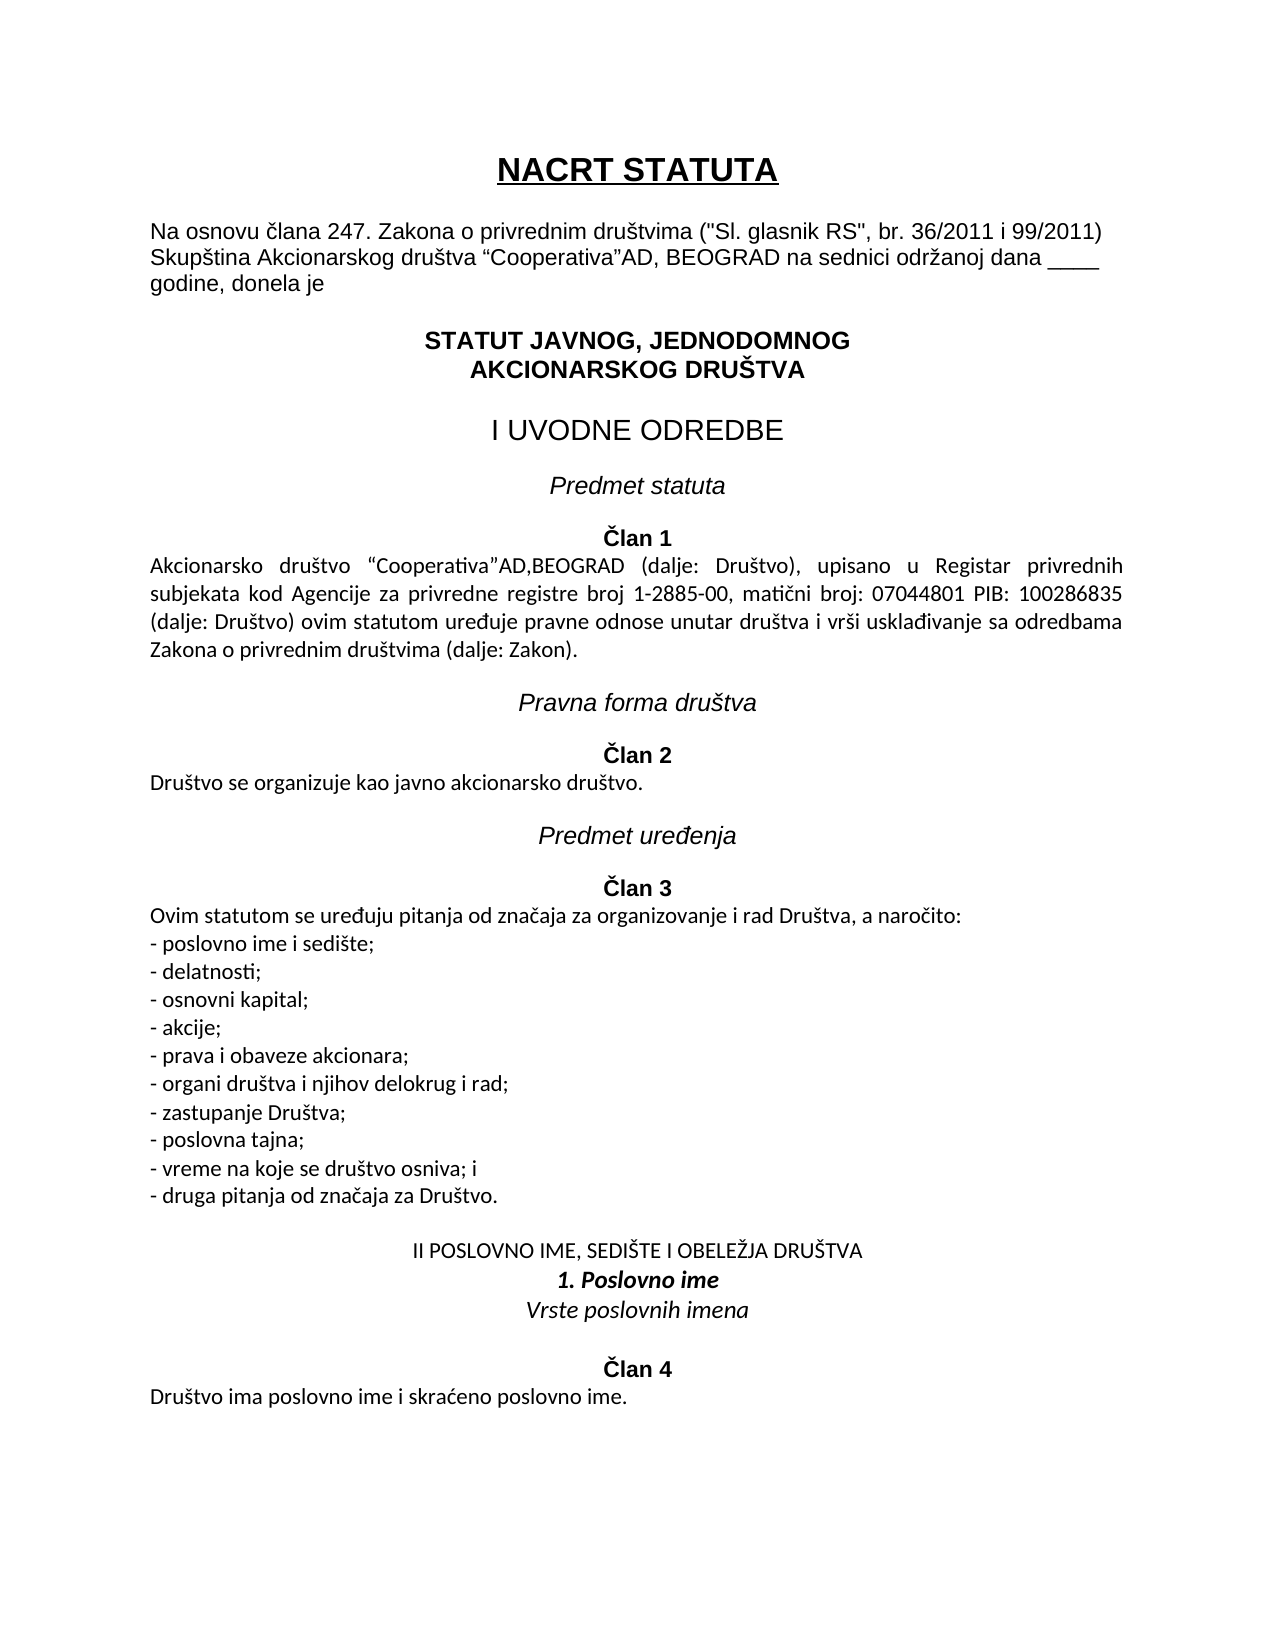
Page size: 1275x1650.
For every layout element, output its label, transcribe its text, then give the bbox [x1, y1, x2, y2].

text Član 4 [150, 1356, 1125, 1382]
text - prava i obaveze akcionara; [150, 1042, 1125, 1069]
text Član 2 [150, 742, 1125, 768]
text - delatnosti; [150, 957, 1125, 986]
text Društvo se organizuje kao javno akcionarsko društvo. [150, 768, 1125, 796]
text NACRT STATUTA [150, 150, 1125, 188]
text Član 3 [150, 875, 1125, 901]
text Društvo ima poslovno ime i skraćeno poslovno ime. [150, 1382, 1125, 1410]
text Pravna forma društva [150, 688, 1125, 717]
text 1. Poslovno ime [150, 1264, 1125, 1294]
text - organi društva i njihov delokrug i rad; [150, 1069, 1125, 1098]
text - poslovno ime i sedište; [150, 929, 1125, 957]
text Član 1 [150, 525, 1125, 551]
text - osnovni kapital; [150, 986, 1125, 1013]
text Ovim statutom se uređuju pitanja od značaja za organizovanje i rad Društva, a naročito: [150, 901, 1125, 929]
text - poslovna tajna; [150, 1126, 1125, 1154]
text Predmet uređenja [150, 821, 1125, 850]
text - zastupanje Društva; [150, 1098, 1125, 1126]
text Vrste poslovnih imena [150, 1294, 1125, 1325]
text Akcionarsko društvo “Cooperativa”AD,BEOGRAD (dalje: Društvo), upisano u Registar privrednih subjekata kod Agencije za privredne registre broj 1-2885-00, matični broj: 07044801 PIB: 100286835 (dalje: Društvo) ovim statutom uređuje pravne odnose unutar društva i vrši usklađivanje sa odredbama Zakona o privrednim društvima (dalje: Zakon). [150, 551, 1125, 663]
text STATUT JAVNOG, JEDNODOMNOG AKCIONARSKOG DRUŠTVA [150, 326, 1125, 383]
text Na osnovu člana 247. Zakona o privrednim društvima ("Sl. glasnik RS", br. 36/2011 i 99/2011) Skupština Akcionarskog društva “Cooperativa”AD, BEOGRAD na sednici održanoj dana ____ godine, donela je [150, 218, 1125, 297]
text - druga pitanja od značaja za Društvo. [150, 1182, 1125, 1210]
text I UVODNE ODREDBE [150, 412, 1125, 446]
text II POSLOVNO IME, SEDIŠTE I OBELEŽJA DRUŠTVA [150, 1236, 1125, 1264]
text - vreme na koje se društvo osniva; i [150, 1154, 1125, 1182]
text - akcije; [150, 1013, 1125, 1042]
text Predmet statuta [150, 471, 1125, 500]
